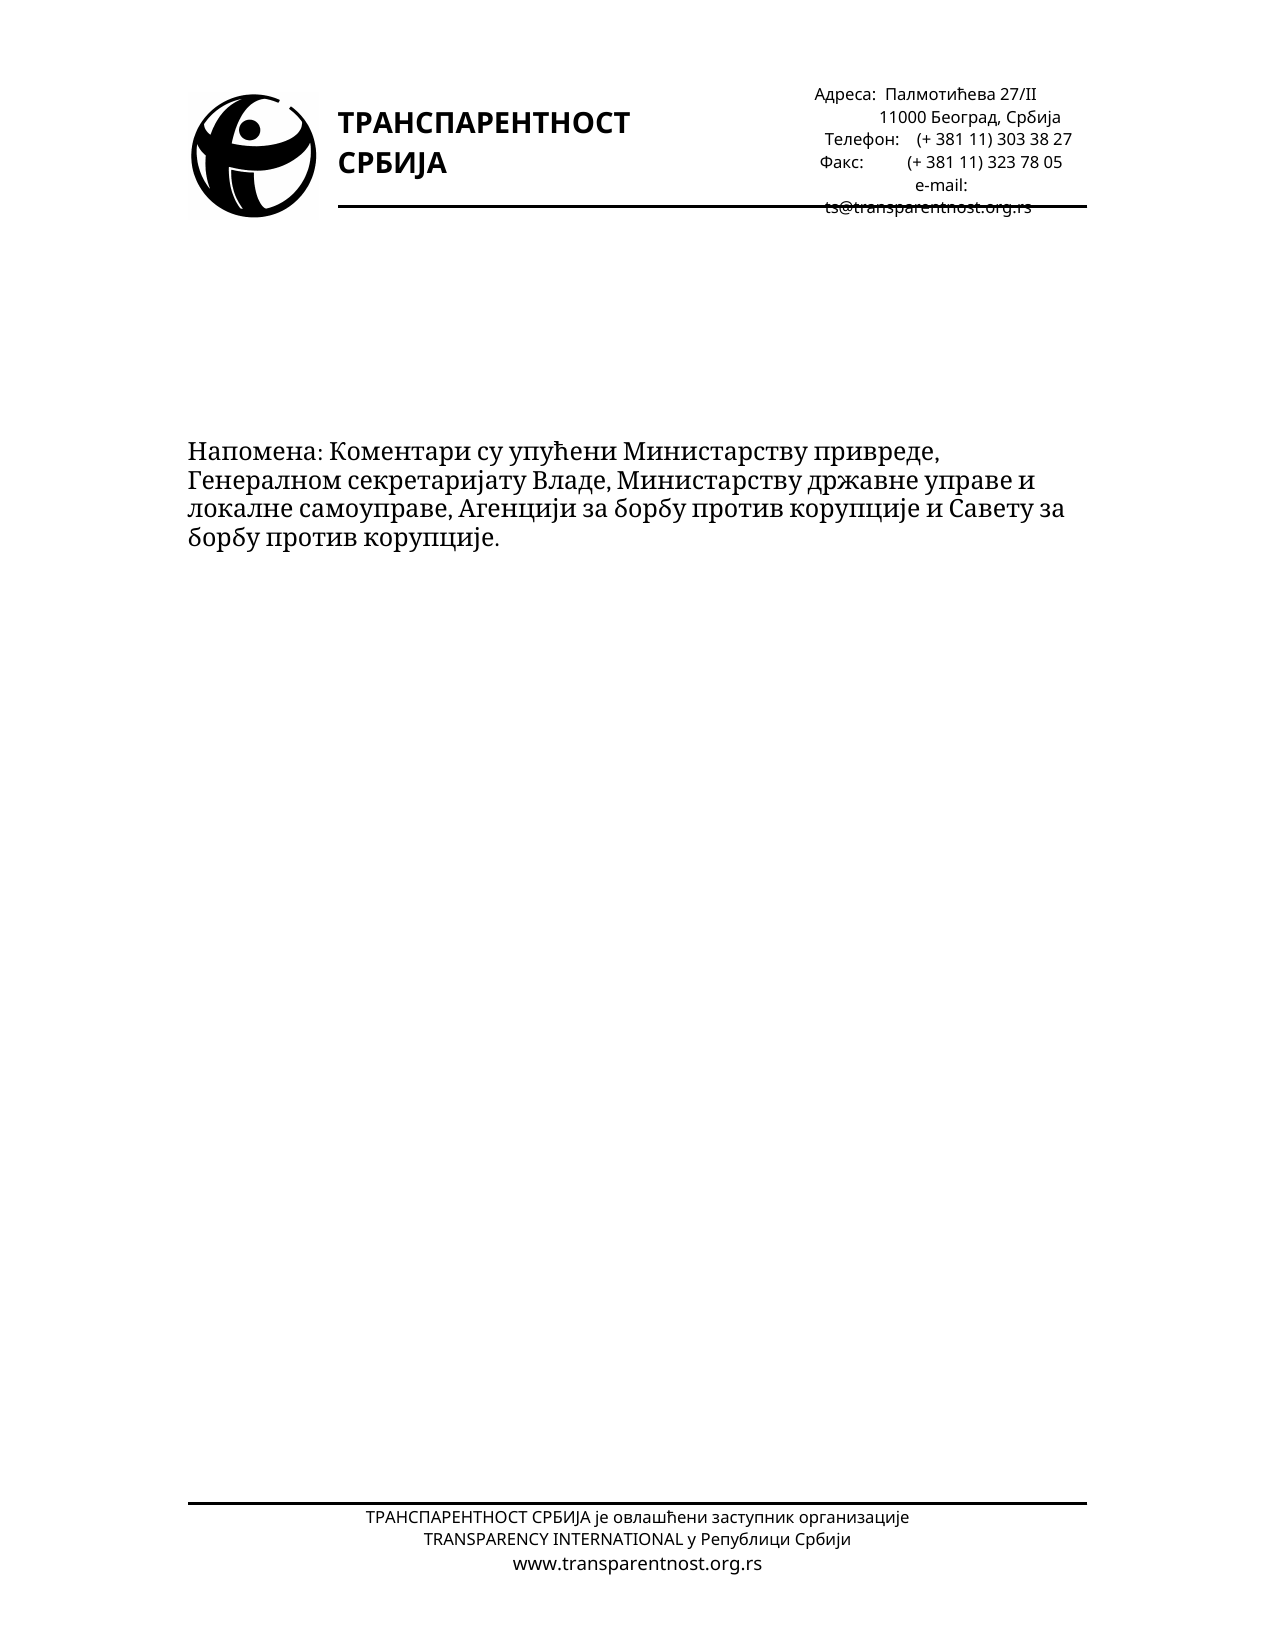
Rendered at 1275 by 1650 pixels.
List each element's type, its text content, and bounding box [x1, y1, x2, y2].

picture [187, 92, 319, 220]
text Напомена: Коментари су упућени Министарству привреде, Генералном секретаријату Владе, Министарству државне управе и локалне самоуправе, Агенцији за борбу против корупције и Савету за борбу против корупције. [187, 438, 1087, 553]
